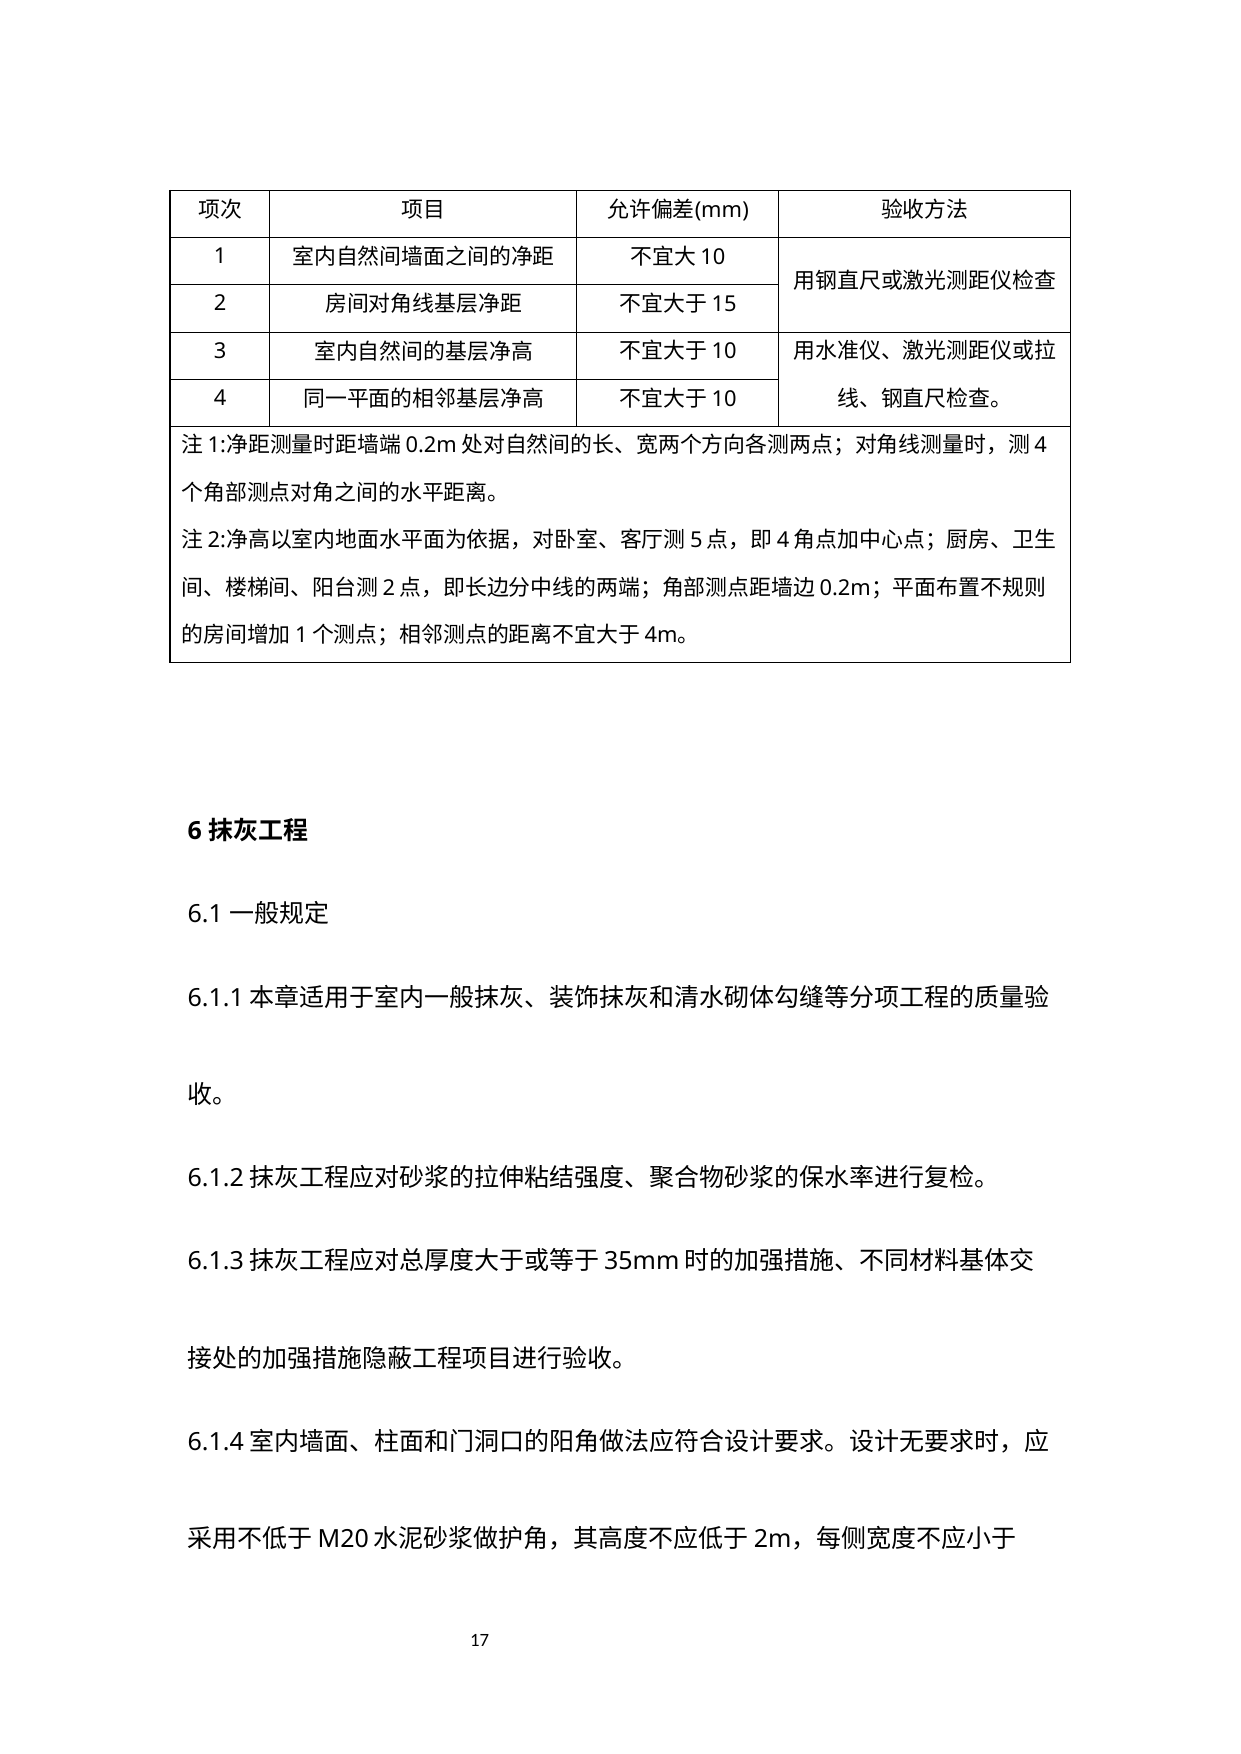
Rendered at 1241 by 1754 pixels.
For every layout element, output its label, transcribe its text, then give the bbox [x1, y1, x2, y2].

table_header 允许偏差(mm) [577, 191, 778, 237]
table_cell 室内自然间墙面之间的净距 [270, 238, 576, 284]
table_cell 4 [171, 380, 269, 426]
table_cell 3 [171, 333, 269, 379]
table_cell 房间对角线基层净距 [270, 285, 576, 332]
table_header 项次 [171, 191, 269, 237]
table_cell 注1:净距测量时距墙端0.2m处对自然间的长、宽两个方向各测两点；对角线测量时，测4个角部测点对角之间的水平距离。 注2:净高以室内地面水平面为依据，对卧室、客厅测5点，即4角点加中心点；厨房、卫生间、楼梯间、阳台测2点，即长边分中线的两端；角部测点距墙边0.2m；平面布置不规则的房间增加1个测点；相邻测点的距离不宜大于4m。 [171, 427, 1070, 662]
table_cell 用钢直尺或激光测距仪检查 [779, 238, 1070, 332]
table_cell 不宜大于 10 [577, 380, 778, 426]
table_cell 同一平面的相邻基层净高 [270, 380, 576, 426]
table_cell 不宜大于 15 [577, 285, 778, 332]
table_header 项目 [270, 191, 576, 237]
table_cell 2 [171, 285, 269, 332]
text 6 抹灰工程 [187, 796, 1053, 861]
table_header 验收方法 [779, 191, 1070, 237]
text 6.1.3抹灰工程应对总厚度大于或等于35mm时的加强措施、不同材料基体交接处的加强措施隐蔽工程项目进行验收。 [187, 1226, 1053, 1389]
table_cell 不宜大于 10 [577, 333, 778, 379]
table_cell 室内自然间的基层净高 [270, 333, 576, 379]
text 6.1 一般规定 [187, 879, 1053, 944]
table_cell 不宜大10 [577, 238, 778, 284]
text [187, 1407, 1053, 1569]
table_cell 用水准仪、激光测距仪或拉线、钢直尺检查。 [779, 333, 1070, 426]
text 6.1.2抹灰工程应对砂浆的拉伸粘结强度、聚合物砂浆的保水率进行复检。 [187, 1143, 1053, 1208]
table_cell 1 [171, 238, 269, 284]
text 6.1.1本章适用于室内一般抹灰、装饰抹灰和清水砌体勾缝等分项工程的质量验收。 [187, 963, 1053, 1125]
